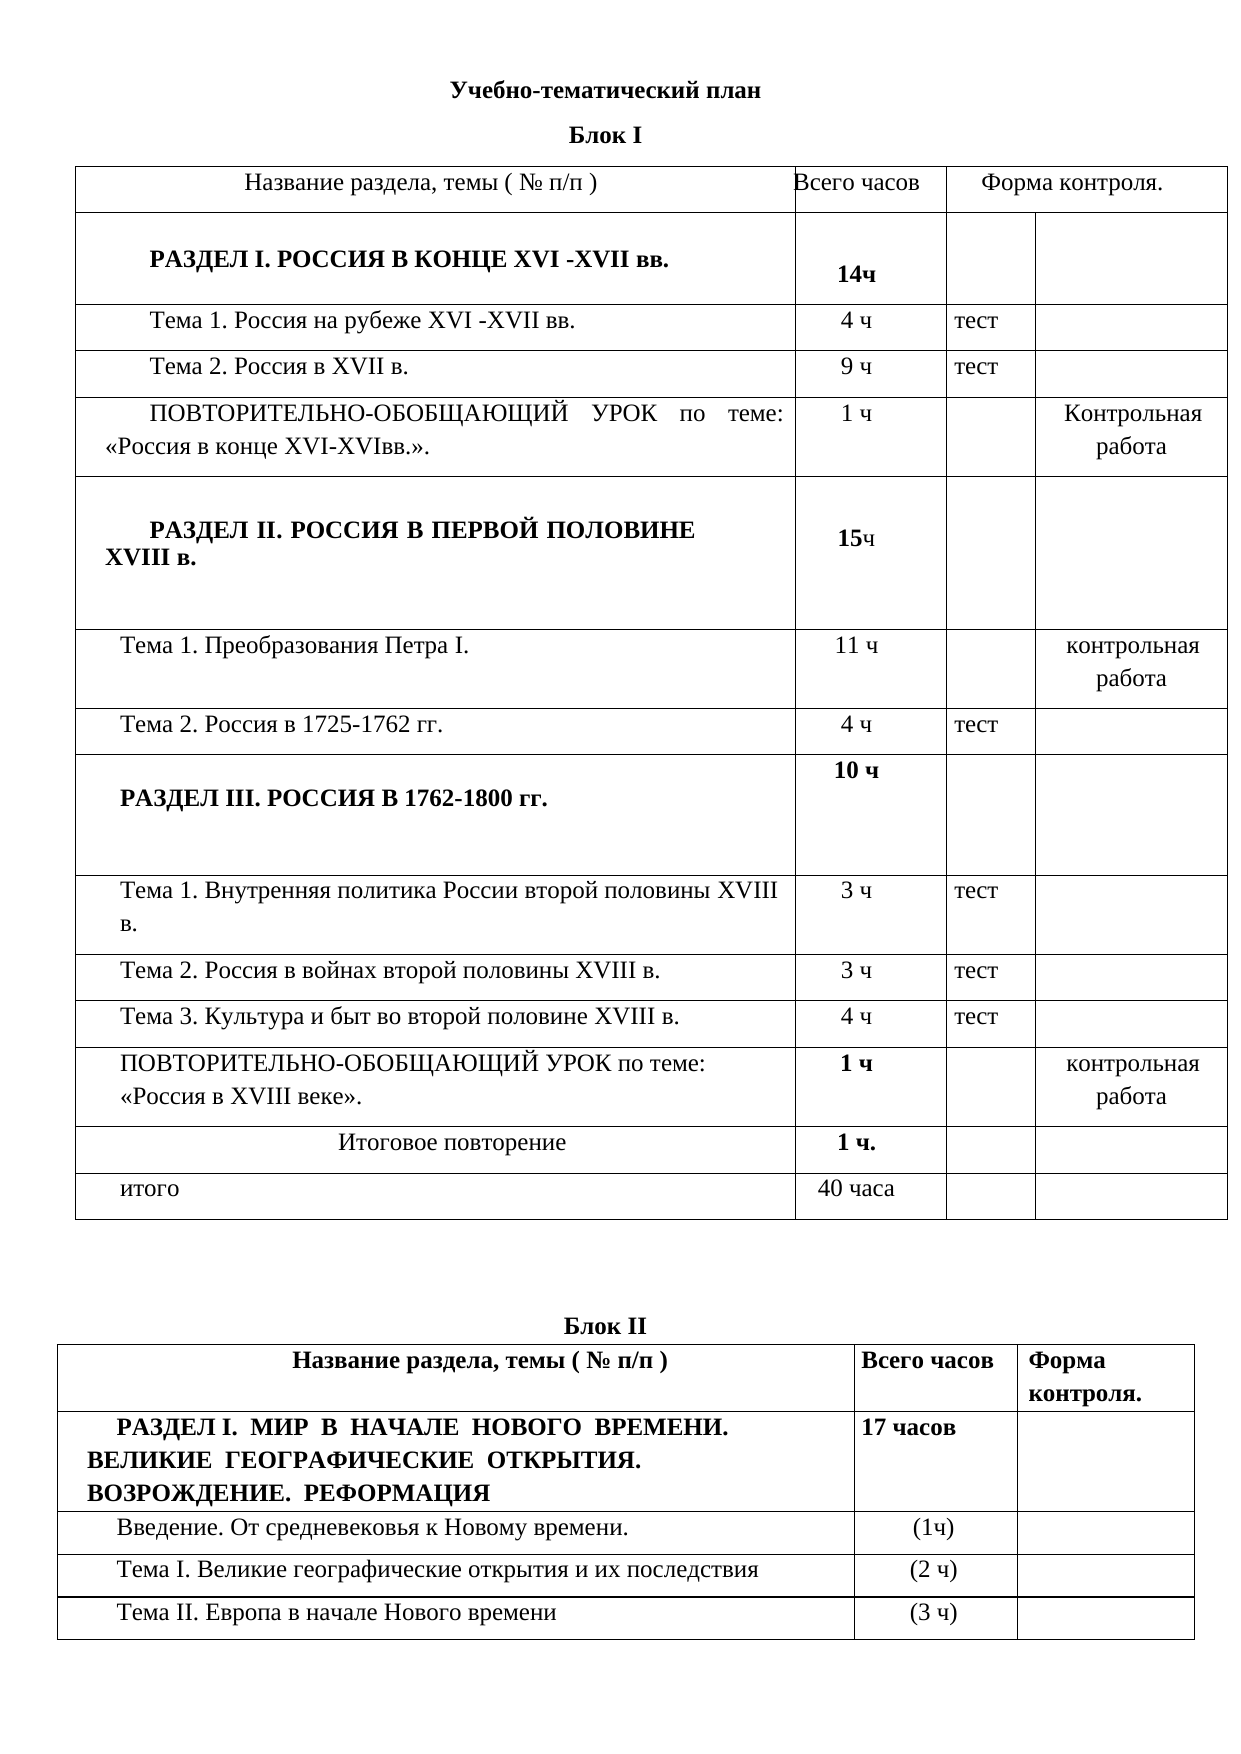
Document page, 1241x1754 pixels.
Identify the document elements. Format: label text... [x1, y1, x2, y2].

table_cell (2 ч) [855, 1555, 1017, 1596]
table_cell 4 ч [796, 305, 946, 350]
table_cell контрольная работа [1036, 630, 1227, 708]
table_cell контрольная работа [1036, 1048, 1227, 1126]
table_header Форма контроля. [947, 167, 1227, 212]
table_cell [1036, 1127, 1227, 1172]
table_cell 3 ч [796, 876, 946, 954]
table_cell (1ч) [855, 1512, 1017, 1553]
table_cell 9 ч [796, 351, 946, 397]
table_cell [947, 1048, 1035, 1126]
table_cell [947, 1174, 1035, 1219]
table_cell [947, 1127, 1035, 1172]
table_cell [1036, 955, 1227, 1000]
table_header Всего часов [796, 167, 946, 212]
table_cell РАЗДЕЛ I. МИР В НАЧАЛЕ НОВОГО ВРЕМЕНИ. ВЕЛИКИЕ ГЕОГРАФИЧЕСКИЕ ОТКРЫТИЯ. ВОЗРОЖДЕНИЕ. РЕФОРМАЦИЯ [58, 1412, 854, 1511]
table_cell Тема 1. Внутренняя политика России второй половины XVIII в. [76, 876, 795, 954]
table_cell [1036, 351, 1227, 397]
table_cell 11 ч [796, 630, 946, 708]
table_cell Тема 1. Россия на рубеже ХVI -ХVII вв. [76, 305, 795, 350]
table_cell [1018, 1512, 1194, 1553]
table_cell Тема 2. Россия в войнах второй половины XVIII в. [76, 955, 795, 1000]
table_cell [947, 477, 1035, 629]
table_cell 15ч [796, 477, 946, 629]
table_cell [947, 398, 1035, 476]
table_header Название раздела, темы ( № п/п ) [76, 167, 795, 212]
table_cell итого [76, 1174, 795, 1219]
table_cell тест [947, 955, 1035, 1000]
table_cell [1018, 1598, 1194, 1639]
text Блок II [45, 1311, 1165, 1340]
table_cell [1036, 213, 1227, 304]
table_cell [1018, 1555, 1194, 1596]
table_cell 1 ч [796, 1048, 946, 1126]
table_cell ПОВТОРИТЕЛЬНО-ОБОБЩАЮЩИЙ УРОК по теме: «Россия в XVIII веке». [76, 1048, 795, 1126]
table_cell [1036, 876, 1227, 954]
table_cell Тема 1. Преобразования Петра I. [76, 630, 795, 708]
table_cell тест [947, 305, 1035, 350]
table_cell РАЗДЕЛ I. РОССИЯ В КОНЦЕ ХVI -ХVII вв. [76, 213, 795, 304]
table_cell тест [947, 351, 1035, 397]
table_cell (3 ч) [855, 1598, 1017, 1639]
table_header Форма контроля. [1018, 1345, 1194, 1411]
table_cell Тема 3. Культура и быт во второй половине XVIII в. [76, 1001, 795, 1047]
table_cell [1036, 305, 1227, 350]
table_cell 4 ч [796, 1001, 946, 1047]
table_cell РАЗДЕЛ III. РОССИЯ В 1762-1800 гг. [76, 755, 795, 874]
table_cell [1036, 755, 1227, 874]
table_header Всего часов [855, 1345, 1017, 1411]
table_cell Итоговое повторение [76, 1127, 795, 1172]
table_cell [1036, 477, 1227, 629]
table_cell Контрольная работа [1036, 398, 1227, 476]
text Учебно-тематический план [45, 75, 1165, 104]
table_cell Тема I. Великие географические открытия и их последствия [58, 1555, 854, 1596]
table_cell [1036, 709, 1227, 754]
table_cell ПОВТОРИТЕЛЬНО-ОБОБЩАЮЩИЙ УРОК по теме: «Россия в конце XVI-XVIвв.». [76, 398, 795, 476]
table_cell Тема 2. Россия в 1725-1762 гг. [76, 709, 795, 754]
table_header Название раздела, темы ( № п/п ) [58, 1345, 854, 1411]
table_cell Введение. От средневековья к Новому времени. [58, 1512, 854, 1553]
table_cell 1 ч. [796, 1127, 946, 1172]
table_cell 4 ч [796, 709, 946, 754]
table_cell тест [947, 1001, 1035, 1047]
table_cell 10 ч [796, 755, 946, 874]
table_cell 14ч [796, 213, 946, 304]
table_cell 3 ч [796, 955, 946, 1000]
table_cell Тема 2. Россия в XVII в. [76, 351, 795, 397]
table_cell 1 ч [796, 398, 946, 476]
table_cell [947, 213, 1035, 304]
table_cell [1036, 1174, 1227, 1219]
table_cell тест [947, 876, 1035, 954]
table_cell [947, 630, 1035, 708]
table_cell 40 часа [796, 1174, 946, 1219]
table_cell 17 часов [855, 1412, 1017, 1511]
table_cell тест [947, 709, 1035, 754]
table_cell РАЗДЕЛ II. РОССИЯ В ПЕРВОЙ ПОЛОВИНЕ XVIII в. [76, 477, 795, 629]
table_cell Тема II. Европа в начале Нового времени [58, 1598, 854, 1639]
table_cell [1018, 1412, 1194, 1511]
table_cell [947, 755, 1035, 874]
table_cell [1036, 1001, 1227, 1047]
text Блок I [45, 121, 1165, 149]
